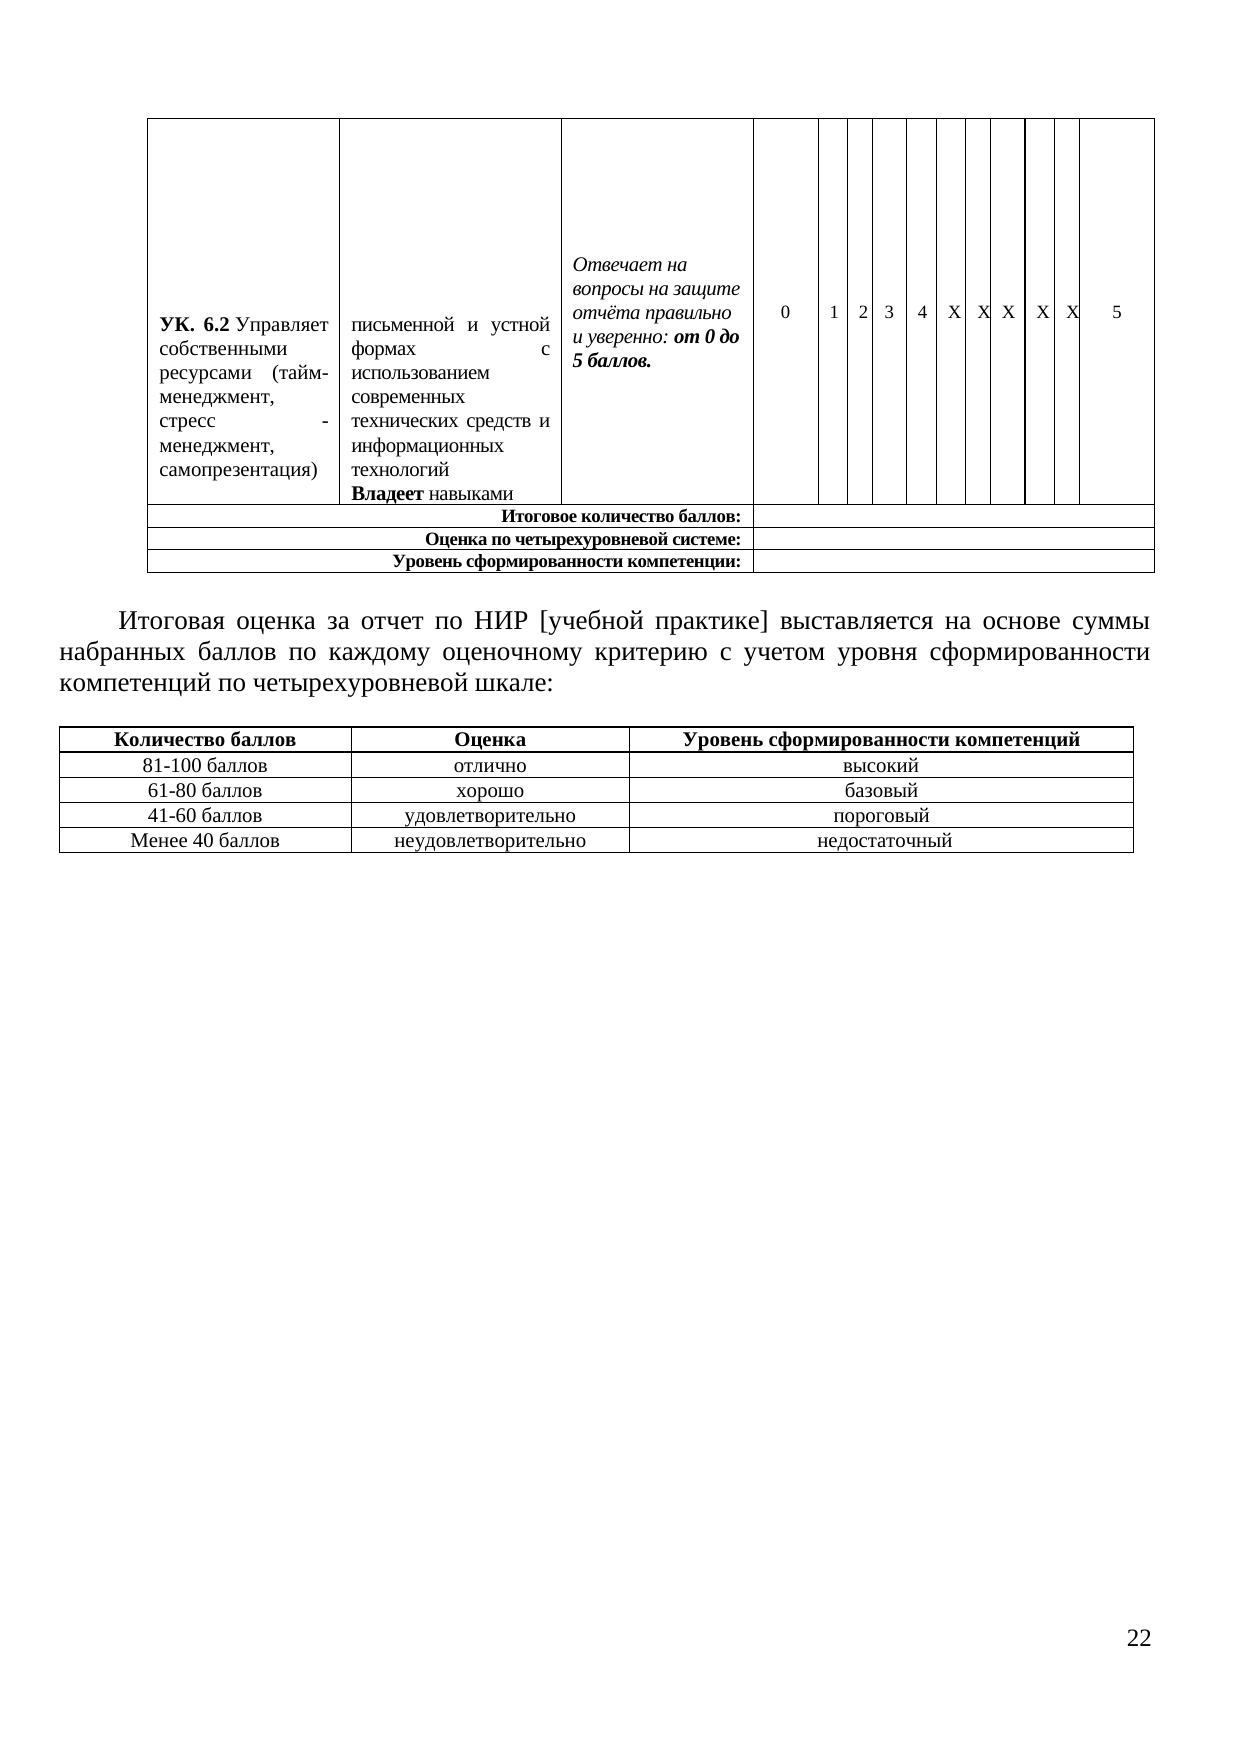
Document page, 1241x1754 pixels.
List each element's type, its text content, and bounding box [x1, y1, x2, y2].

table_cell отлично [352, 753, 629, 777]
table_header Оценка [352, 728, 629, 751]
table_cell пороговый [630, 803, 1133, 827]
table_cell Х [1055, 119, 1079, 504]
table_cell [754, 505, 1154, 527]
table_cell 81-100 баллов [60, 753, 351, 777]
table_cell 61-80 баллов [60, 778, 351, 802]
table_header Уровень сформированности компетенций [630, 728, 1133, 751]
table_cell Отвечает на вопросы на защите отчёта правильно и уверенно: от 0 до 5 баллов. [562, 119, 753, 504]
table_cell удовлетворительно [352, 803, 629, 827]
table_cell базовый [630, 778, 1133, 802]
table_cell недостаточный [630, 828, 1133, 852]
table_cell Итоговое количество баллов: [148, 505, 753, 527]
table_cell 41-60 баллов [60, 803, 351, 827]
table_cell хорошо [352, 778, 629, 802]
table_cell Х [937, 119, 965, 504]
table_header Количество баллов [60, 728, 351, 751]
table_cell [754, 550, 1154, 572]
table_cell Х [1026, 119, 1054, 504]
table_cell 0 [754, 119, 818, 504]
table_cell 4 [907, 119, 936, 504]
table_cell 3 [873, 119, 906, 504]
table_cell 2 [848, 119, 872, 504]
table_cell 1 [819, 119, 847, 504]
table_cell Уровень сформированности компетенции: [148, 550, 753, 572]
table_cell Х [966, 119, 990, 504]
text Итоговая оценка за отчет по НИР [учебной практике] выставляется на основе суммы набранных баллов по каждому оценочному критерию с учетом уровня сформированности компетенций по четырехуровневой шкале: [59, 604, 1152, 698]
table_cell 5 [1080, 119, 1154, 504]
table_cell [754, 528, 1154, 549]
table_cell Х [991, 119, 1024, 504]
table_cell Менее 40 баллов [60, 828, 351, 852]
table_cell Оценка по четырехуровневой системе: [148, 528, 753, 549]
table_cell высокий [630, 753, 1133, 777]
table_cell неудовлетворительно [352, 828, 629, 852]
